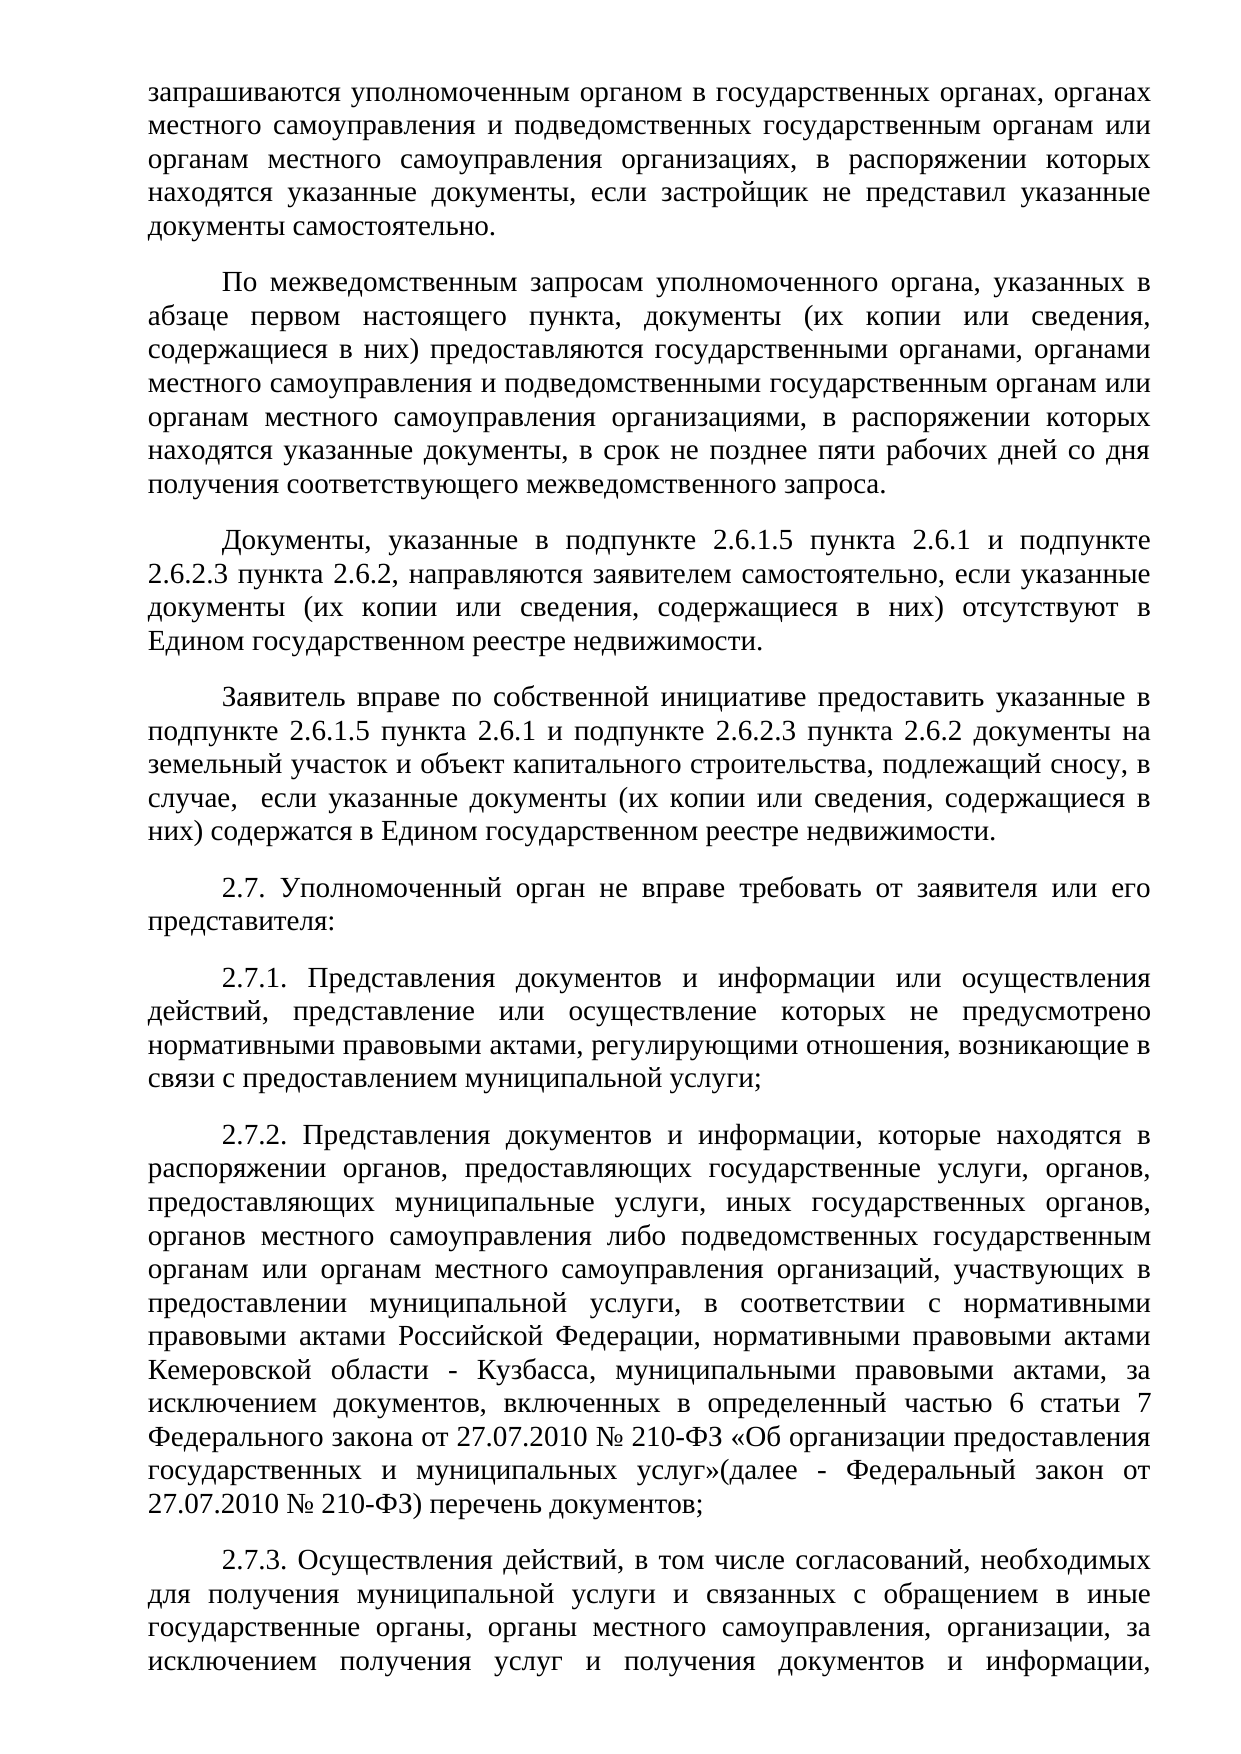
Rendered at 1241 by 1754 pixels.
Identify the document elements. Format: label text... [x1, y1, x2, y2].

text Документы, указанные в подпункте 2.6.1.5 пункта 2.6.1 и подпункте 2.6.2.3 пункта 2.6.2, направляются заявителем самостоятельно, если указанные документы (их копии или сведения, содержащиеся в них) отсутствуют в Едином государственном реестре недвижимости. [148, 522, 1152, 656]
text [148, 74, 1152, 242]
text По межведомственным запросам уполномоченного органа, указанных в абзаце первом настоящего пункта, документы (их копии или сведения, содержащиеся в них) предоставляются государственными органами, органами местного самоуправления и подведомственными государственным органам или органам местного самоуправления организациями, в распоряжении которых находятся указанные документы, в срок не позднее пяти рабочих дней со дня получения соответствующего межведомственного запроса. [148, 264, 1152, 499]
text 2.7.1. Представления документов и информации или осуществления действий, представление или осуществление которых не предусмотрено нормативными правовыми актами, регулирующими отношения, возникающие в связи с предоставлением муниципальной услуги; [148, 960, 1152, 1094]
text 2.7.2. Представления документов и информации, которые находятся в распоряжении органов, предоставляющих государственные услуги, органов, предоставляющих муниципальные услуги, иных государственных органов, органов местного самоуправления либо подведомственных государственным органам или органам местного самоуправления организаций, участвующих в предоставлении муниципальной услуги, в соответствии с нормативными правовыми актами Российской Федерации, нормативными правовыми актами Кемеровской области - Кузбасса, муниципальными правовыми актами, за исключением документов, включенных в определенный частью 6 статьи 7 Федерального закона от 27.07.2010 № 210-ФЗ «Об организации предоставления государственных и муниципальных услуг»(далее - Федеральный закон от 27.07.2010 № 210-ФЗ) перечень документов; [148, 1117, 1152, 1519]
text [148, 1542, 1152, 1677]
text Заявитель вправе по собственной инициативе предоставить указанные в подпункте 2.6.1.5 пункта 2.6.1 и подпункте 2.6.2.3 пункта 2.6.2 документы на земельный участок и объект капитального строительства, подлежащий сносу, в случае, если указанные документы (их копии или сведения, содержащиеся в них) содержатся в Едином государственном реестре недвижимости. [148, 679, 1152, 847]
text 2.7. Уполномоченный орган не вправе требовать от заявителя или его представителя: [148, 870, 1152, 937]
